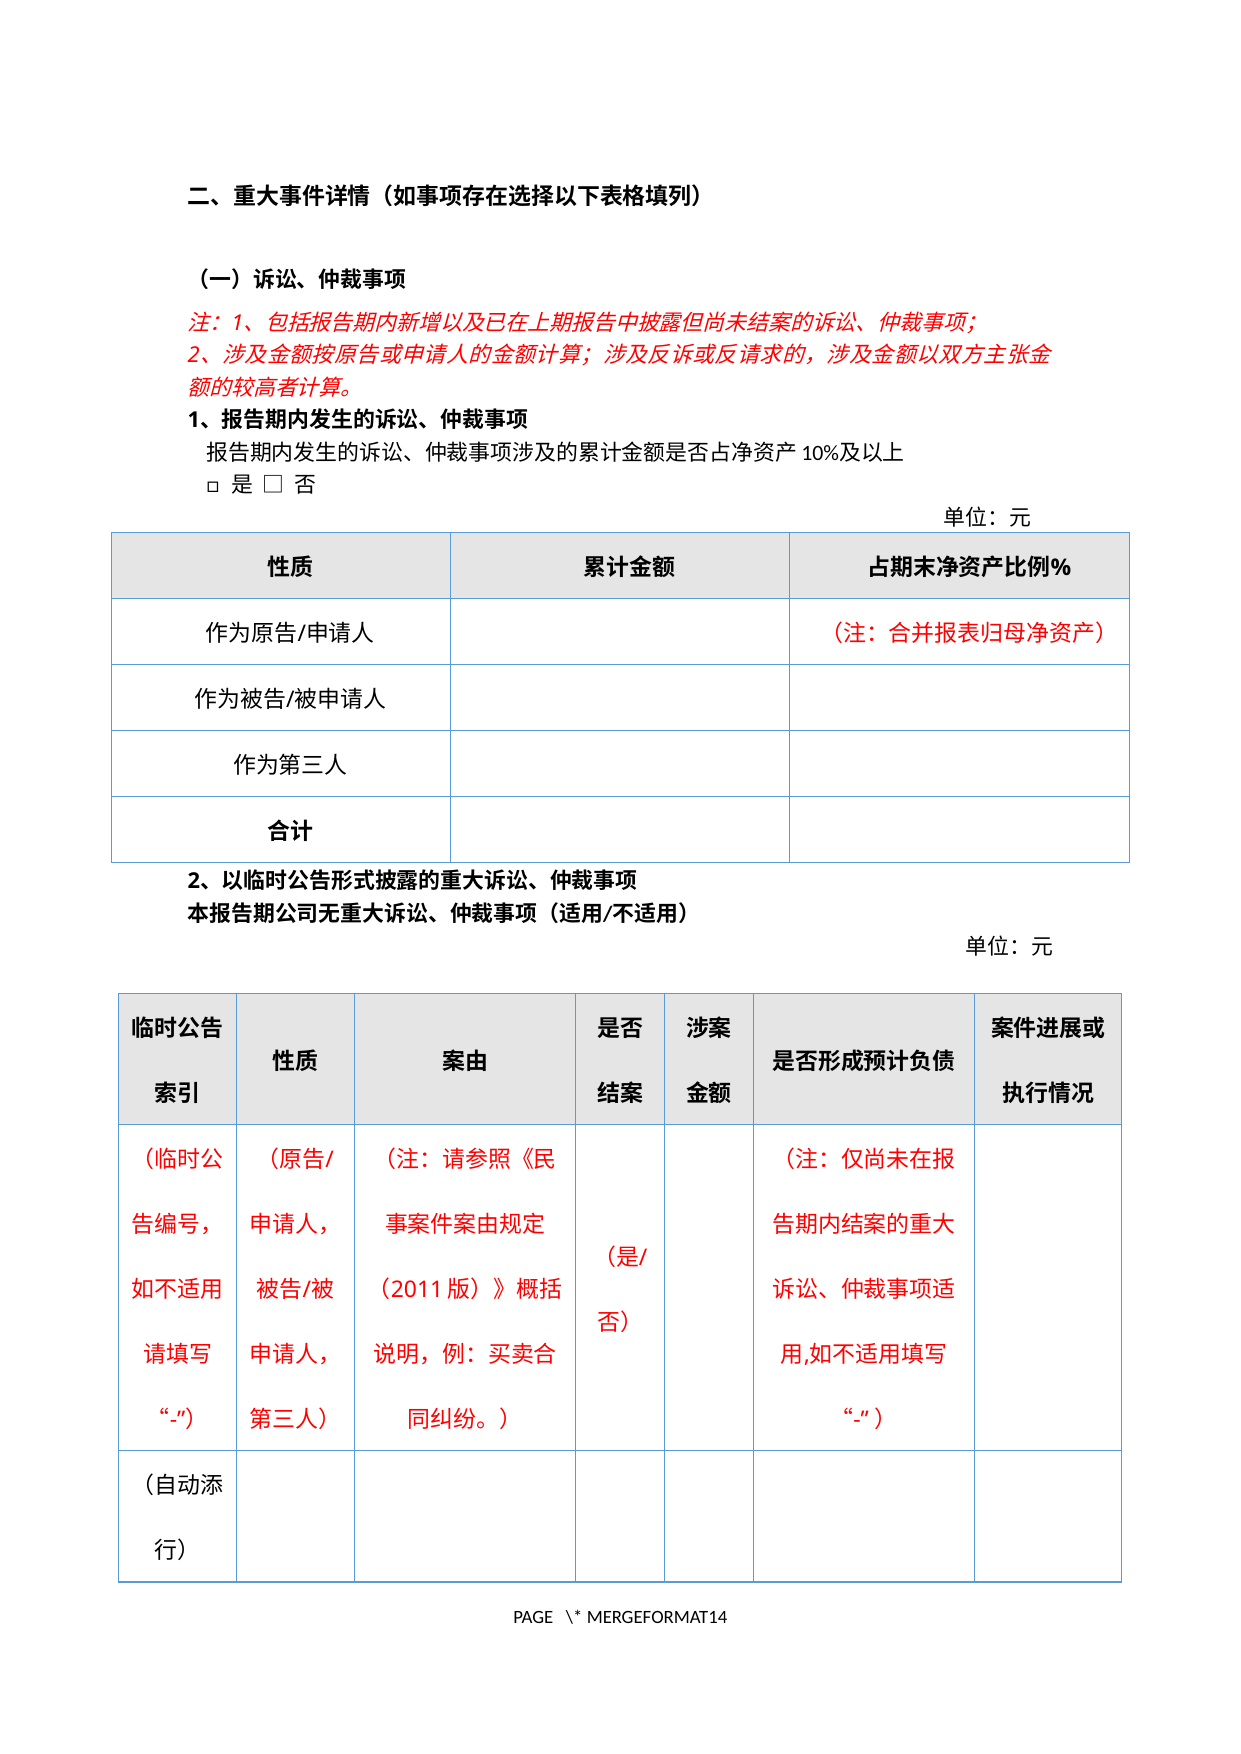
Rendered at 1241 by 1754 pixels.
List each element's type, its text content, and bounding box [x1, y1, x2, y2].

text 1、报告期内发生的诉讼、仲裁事项 [187, 402, 1053, 434]
table_cell （原告/申请人，被告/被申请人，第三人） [237, 1125, 354, 1450]
table_cell [451, 731, 789, 796]
table_header 是否形成预计负债 [754, 994, 974, 1124]
table_header 案件进展或执行情况 [975, 994, 1121, 1124]
table_header 临时公告索引 [119, 994, 236, 1124]
table_cell （注：合并报表归母净资产） [790, 599, 1129, 664]
table_cell [355, 1451, 575, 1581]
table_cell [790, 665, 1129, 730]
table_cell [790, 731, 1129, 796]
table_cell 作为第三人 [112, 731, 450, 796]
table_cell 合计 [112, 797, 450, 862]
table_header 性质 [237, 994, 354, 1124]
table_cell [754, 1451, 974, 1581]
text 本报告期公司无重大诉讼、仲裁事项（适用/不适用） [187, 896, 1053, 928]
table_cell 作为原告/申请人 [112, 599, 450, 664]
table_cell （自动添行） [119, 1451, 236, 1581]
table_cell （注：请参照《民事案件案由规定（2011版）》概括说明，例：买卖合同纠纷。） [355, 1125, 575, 1450]
table_cell （是/否） [576, 1125, 664, 1450]
table_cell [975, 1451, 1121, 1581]
table_cell 作为被告/被申请人 [112, 665, 450, 730]
table_cell [665, 1451, 753, 1581]
table_cell （临时公告编号，如不适用请填写“-”） [119, 1125, 236, 1450]
table_cell [451, 599, 789, 664]
table_header 占期末净资产比例% [790, 533, 1129, 598]
table_cell [237, 1451, 354, 1581]
table_header 涉案金额 [665, 994, 753, 1124]
table_cell [665, 1125, 753, 1450]
subtitle 二、重大事件详情（如事项存在选择以下表格填列） [187, 162, 1053, 227]
text 单位：元 [187, 499, 1031, 532]
table_cell [451, 665, 789, 730]
table_header 案由 [355, 994, 575, 1124]
table_header 是否结案 [576, 994, 664, 1124]
table_header 累计金额 [451, 533, 789, 598]
subtitle （一）诉讼、仲裁事项 [187, 262, 1053, 294]
table_cell （注：仅尚未在报告期内结案的重大诉讼、仲裁事项适用,如不适用填写“-” ） [754, 1125, 974, 1450]
text 2、涉及金额按原告或申请人的金额计算；涉及反诉或反请求的，涉及金额以双方主张金额的较高者计算。 [187, 337, 1053, 402]
table_cell [790, 797, 1129, 862]
table_header 性质 [112, 533, 450, 598]
table_cell [576, 1451, 664, 1581]
table_cell [451, 797, 789, 862]
text 2、以临时公告形式披露的重大诉讼、仲裁事项 [187, 863, 1053, 896]
text 报告期内发生的诉讼、仲裁事项涉及的累计金额是否占净资产10%及以上 [206, 434, 1053, 467]
table_cell [975, 1125, 1121, 1450]
text □ 是 □ 否 [206, 467, 1053, 499]
text 单位：元 [187, 928, 1053, 961]
text 注：1、包括报告期内新增以及已在上期报告中披露但尚未结案的诉讼、仲裁事项； [187, 304, 1053, 337]
